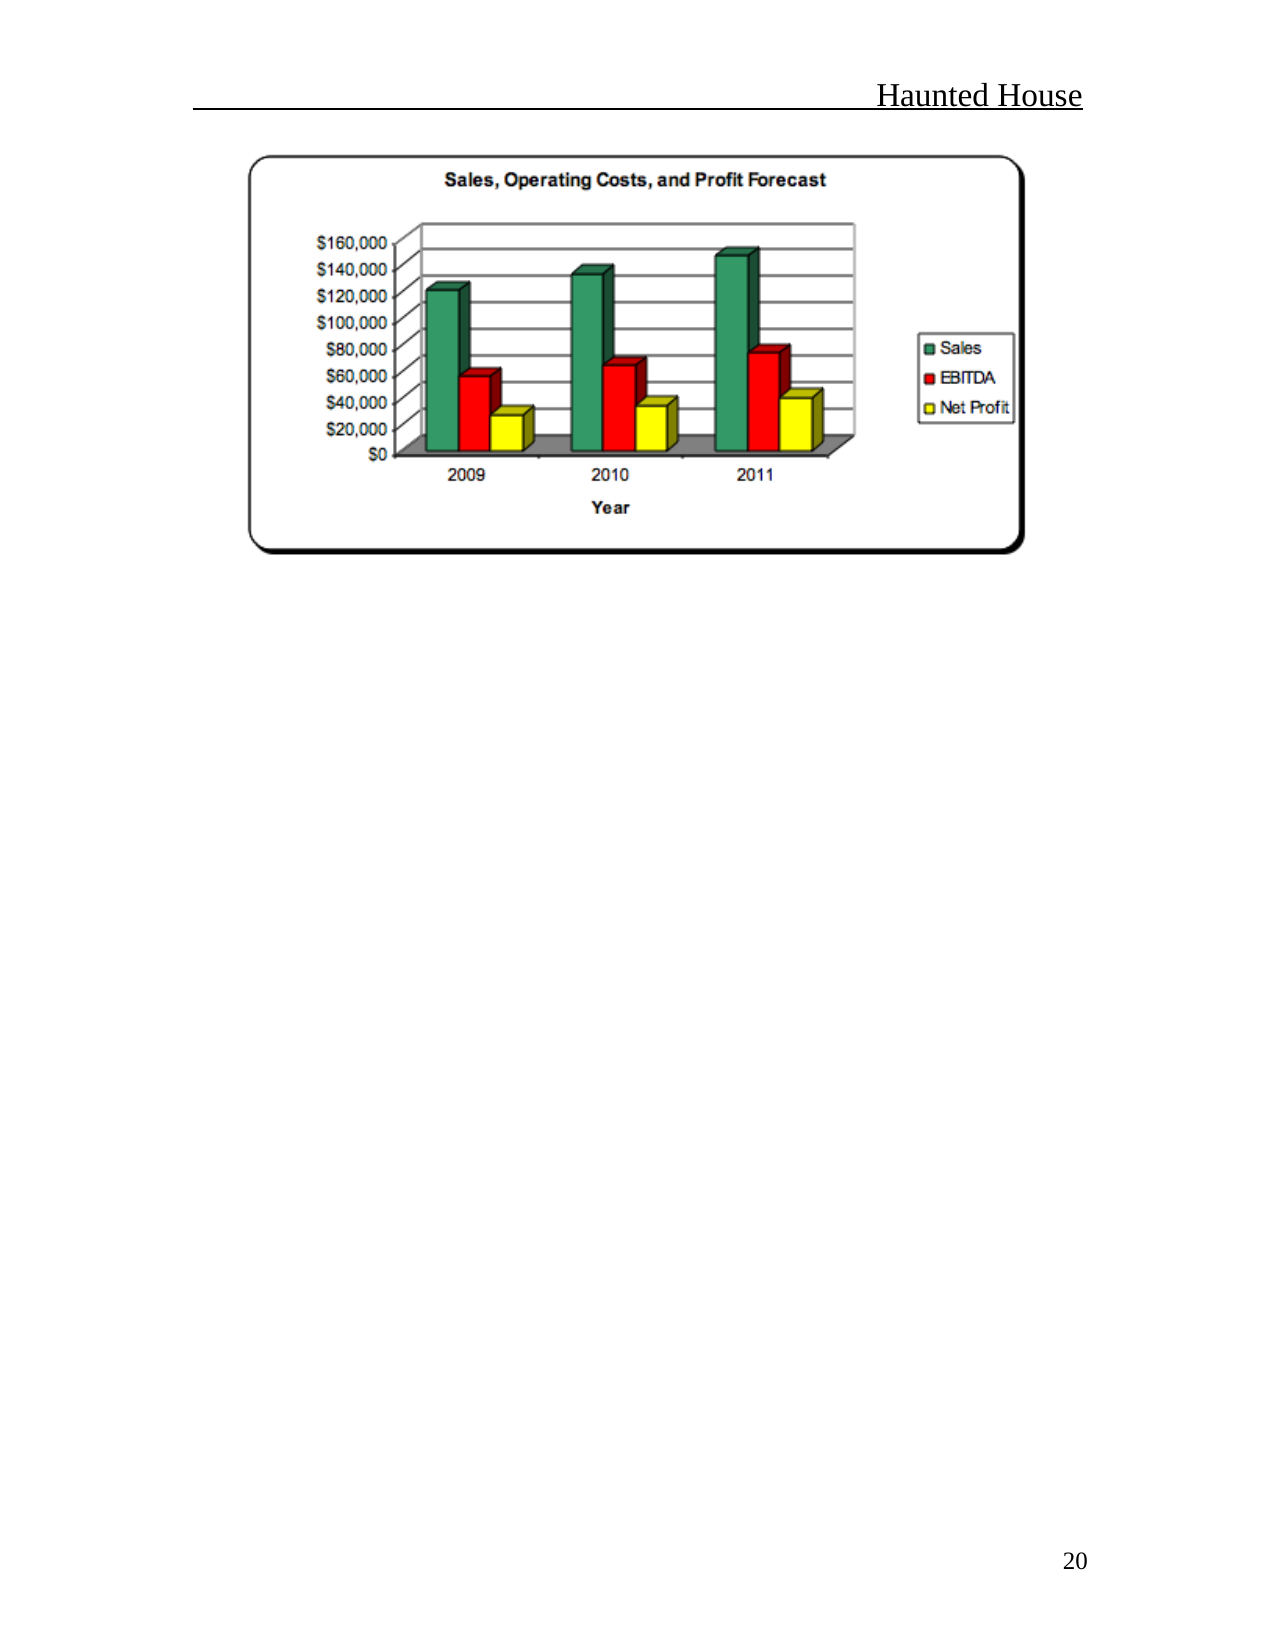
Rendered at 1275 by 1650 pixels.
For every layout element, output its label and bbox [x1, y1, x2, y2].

picture [242, 150, 1033, 561]
